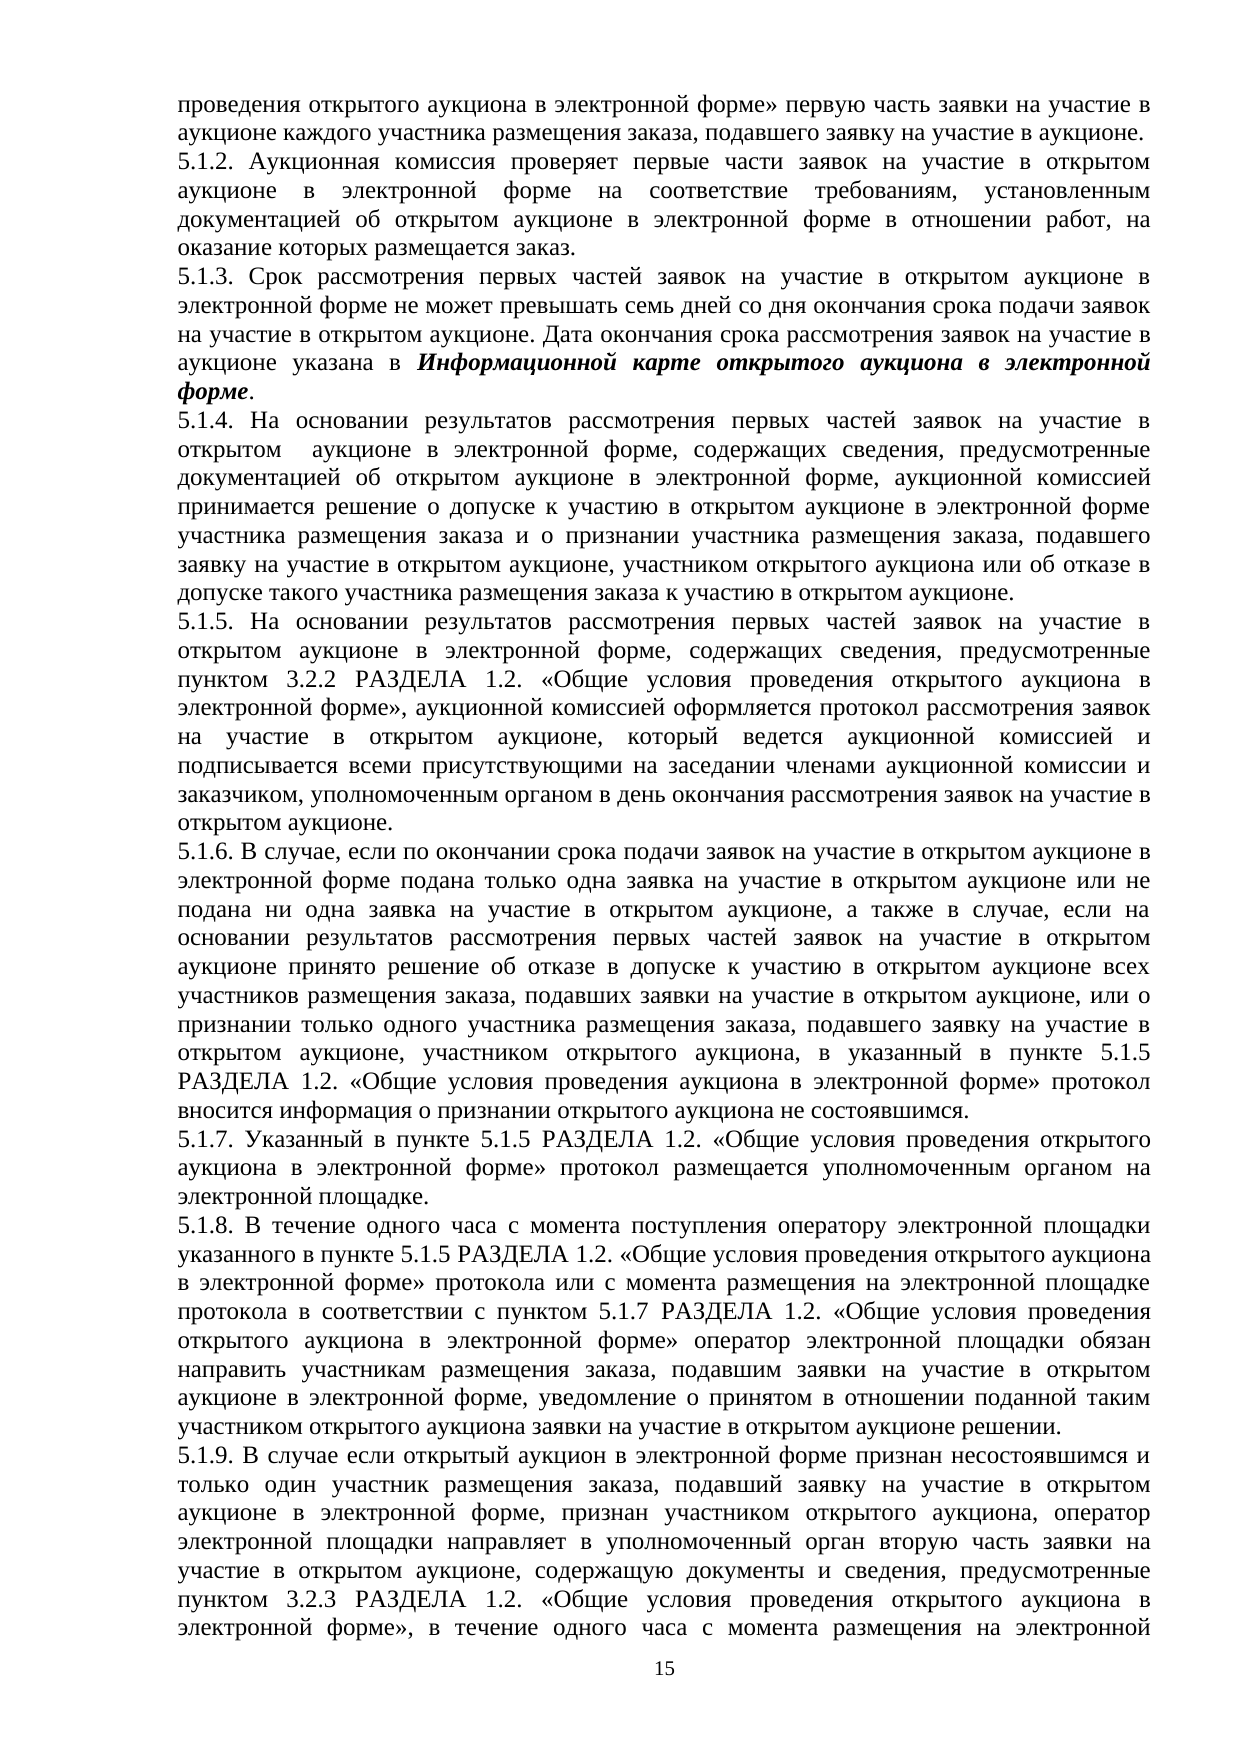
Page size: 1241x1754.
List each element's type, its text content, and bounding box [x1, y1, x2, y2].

text 5.1.8. В течение одного часа с момента поступления оператору электронной площадки указанного в пункте 5.1.5 Раздела 1.2. «Общие условия проведения открытого аукциона в электронной форме» протокола или с момента размещения на электронной площадке протокола в соответствии с пунктом 5.1.7 Раздела 1.2. «Общие условия проведения открытого аукциона в электронной форме» оператор электронной площадки обязан направить участникам размещения заказа, подавшим заявки на участие в открытом аукционе в электронной форме, уведомление о принятом в отношении поданной таким участником открытого аукциона заявки на участие в открытом аукционе решении. [177, 1210, 1152, 1440]
text 5.1.6. В случае, если по окончании срока подачи заявок на участие в открытом аукционе в электронной форме подана только одна заявка на участие в открытом аукционе или не подана ни одна заявка на участие в открытом аукционе, а также в случае, если на основании результатов рассмотрения первых частей заявок на участие в открытом аукционе принято решение об отказе в допуске к участию в открытом аукционе всех участников размещения заказа, подавших заявки на участие в открытом аукционе, или о признании только одного участника размещения заказа, подавшего заявку на участие в открытом аукционе, участником открытого аукциона, в указанный в пункте 5.1.5 Раздела 1.2. «Общие условия проведения аукциона в электронной форме» протокол вносится информация о признании открытого аукциона не состоявшимся. [177, 836, 1152, 1124]
text 5.1.7. Указанный в пункте 5.1.5 Раздела 1.2. «Общие условия проведения открытого аукциона в электронной форме» протокол размещается уполномоченным органом на электронной площадке. [177, 1124, 1152, 1210]
text 5.1.2. Аукционная комиссия проверяет первые части заявок на участие в открытом аукционе в электронной форме на соответствие требованиям, установленным документацией об открытом аукционе в электронной форме в отношении работ, на оказание которых размещается заказ. [177, 146, 1152, 261]
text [177, 1440, 1152, 1641]
text 5.1.4. На основании результатов рассмотрения первых частей заявок на участие в открытом аукционе в электронной форме, содержащих сведения, предусмотренные документацией об открытом аукционе в электронной форме, аукционной комиссией принимается решение о допуске к участию в открытом аукционе в электронной форме участника размещения заказа и о признании участника размещения заказа, подавшего заявку на участие в открытом аукционе, участником открытого аукциона или об отказе в допуске такого участника размещения заказа к участию в открытом аукционе. [177, 405, 1152, 606]
text 5.1.3. Срок рассмотрения первых частей заявок на участие в открытом аукционе в электронной форме не может превышать семь дней со дня окончания срока подачи заявок на участие в открытом аукционе. Дата окончания срока рассмотрения заявок на участие в аукционе указана в Информационной карте открытого аукциона в электронной форме. [177, 261, 1152, 405]
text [177, 89, 1152, 146]
text 5.1.5. На основании результатов рассмотрения первых частей заявок на участие в открытом аукционе в электронной форме, содержащих сведения, предусмотренные пунктом 3.2.2 Раздела 1.2. «Общие условия проведения открытого аукциона в электронной форме», аукционной комиссией оформляется протокол рассмотрения заявок на участие в открытом аукционе, который ведется аукционной комиссией и подписывается всеми присутствующими на заседании членами аукционной комиссии и заказчиком, уполномоченным органом в день окончания рассмотрения заявок на участие в открытом аукционе. [177, 606, 1152, 836]
